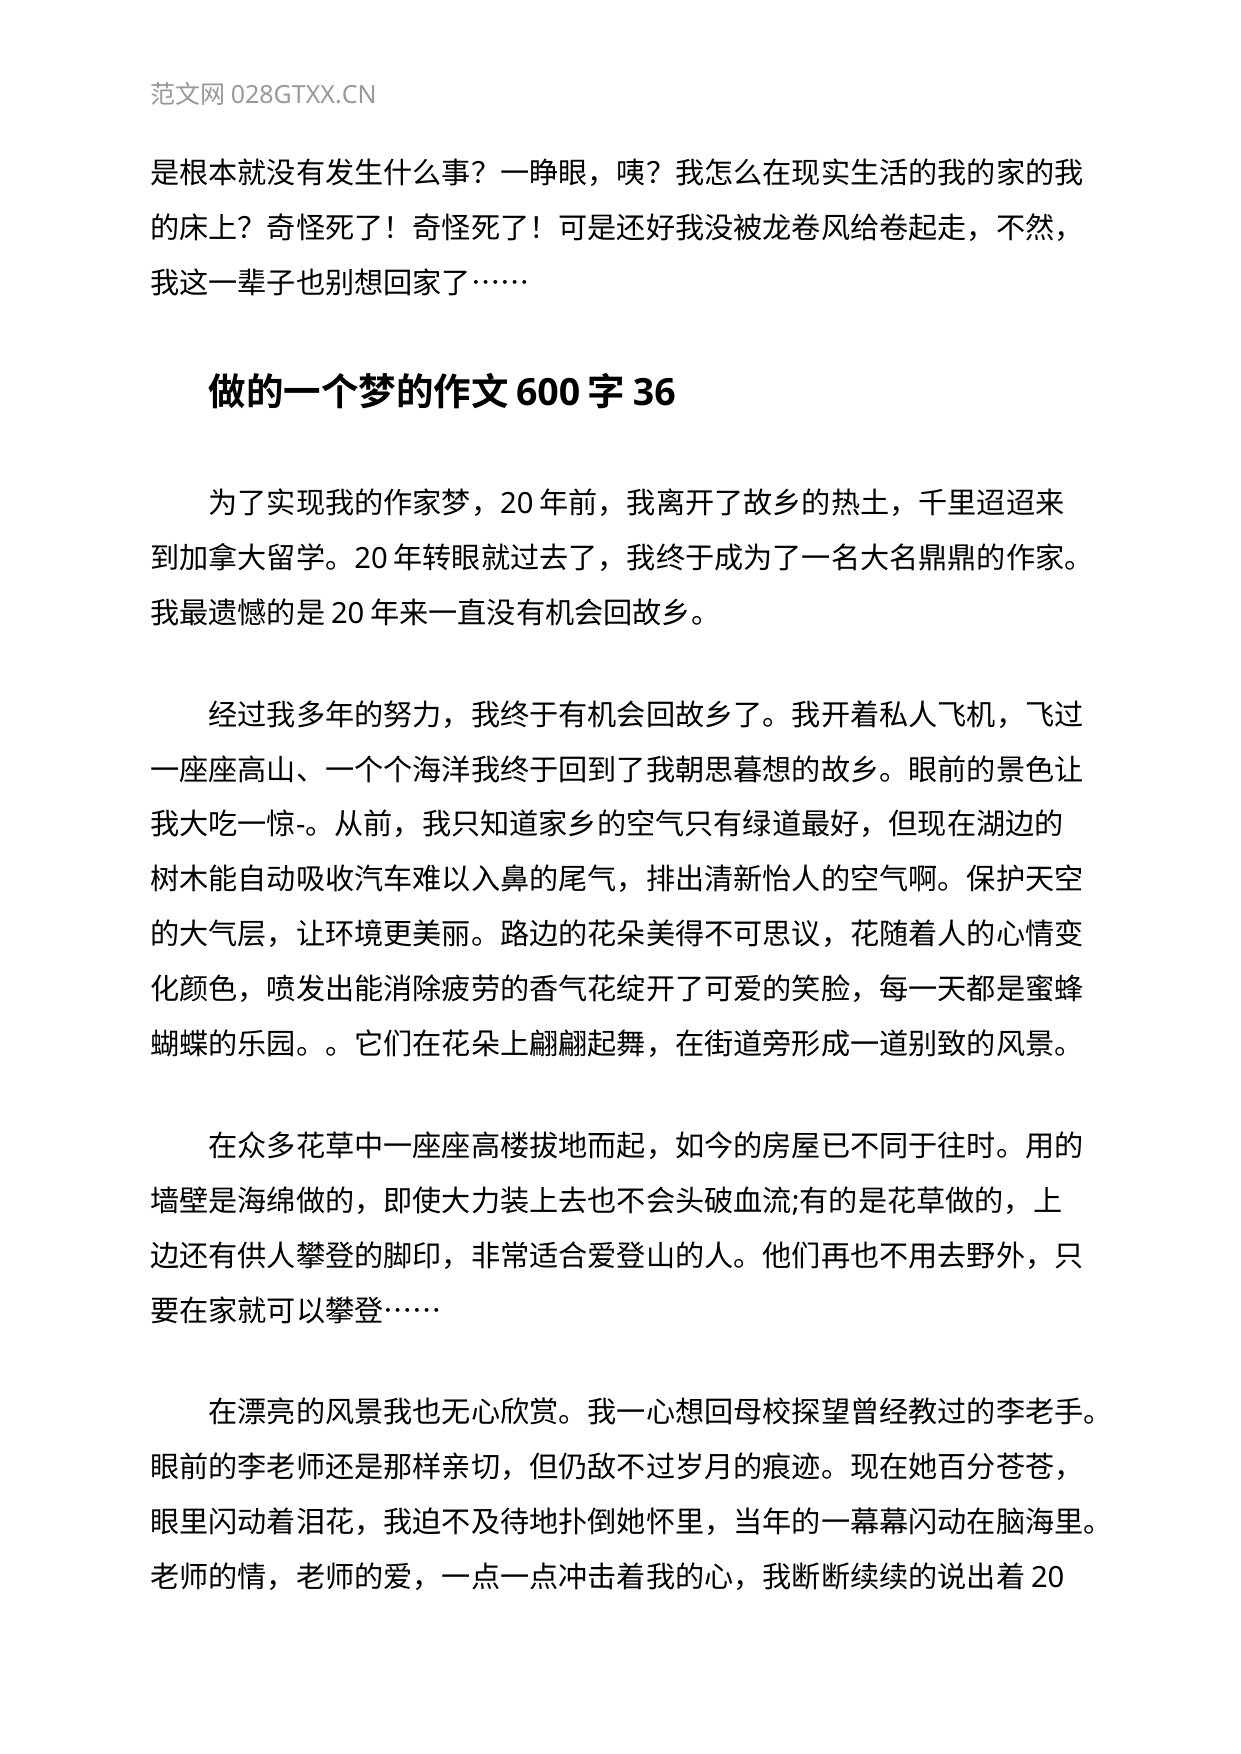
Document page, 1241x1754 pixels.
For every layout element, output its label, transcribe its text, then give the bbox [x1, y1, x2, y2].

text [150, 150, 1090, 302]
text 在众多花草中一座座高楼拔地而起，如今的房屋已不同于往时。用的墙壁是海绵做的，即使大力装上去也不会头破血流;有的是花草做的，上边还有供人攀登的脚印，非常适合爱登山的人。他们再也不用去野外，只要在家就可以攀登…… [150, 1122, 1090, 1329]
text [150, 1389, 1090, 1596]
text 做的一个梦的作文600字36 [150, 362, 1090, 416]
text 为了实现我的作家梦，20年前，我离开了故乡的热土，千里迢迢来到加拿大留学。20年转眼就过去了，我终于成为了一名大名鼎鼎的作家。我最遗憾的是20年来一直没有机会回故乡。 [150, 479, 1090, 632]
text 经过我多年的努力，我终于有机会回故乡了。我开着私人飞机，飞过一座座高山、一个个海洋我终于回到了我朝思暮想的故乡。眼前的景色让我大吃一惊-。从前，我只知道家乡的空气只有绿道最好，但现在湖边的树木能自动吸收汽车难以入鼻的尾气，排出清新怡人的空气啊。保护天空的大气层，让环境更美丽。路边的花朵美得不可思议，花随着人的心情变化颜色，喷发出能消除疲劳的香气花绽开了可爱的笑脸，每一天都是蜜蜂蝴蝶的乐园。。它们在花朵上翩翩起舞，在街道旁形成一道别致的风景。 [150, 691, 1090, 1063]
